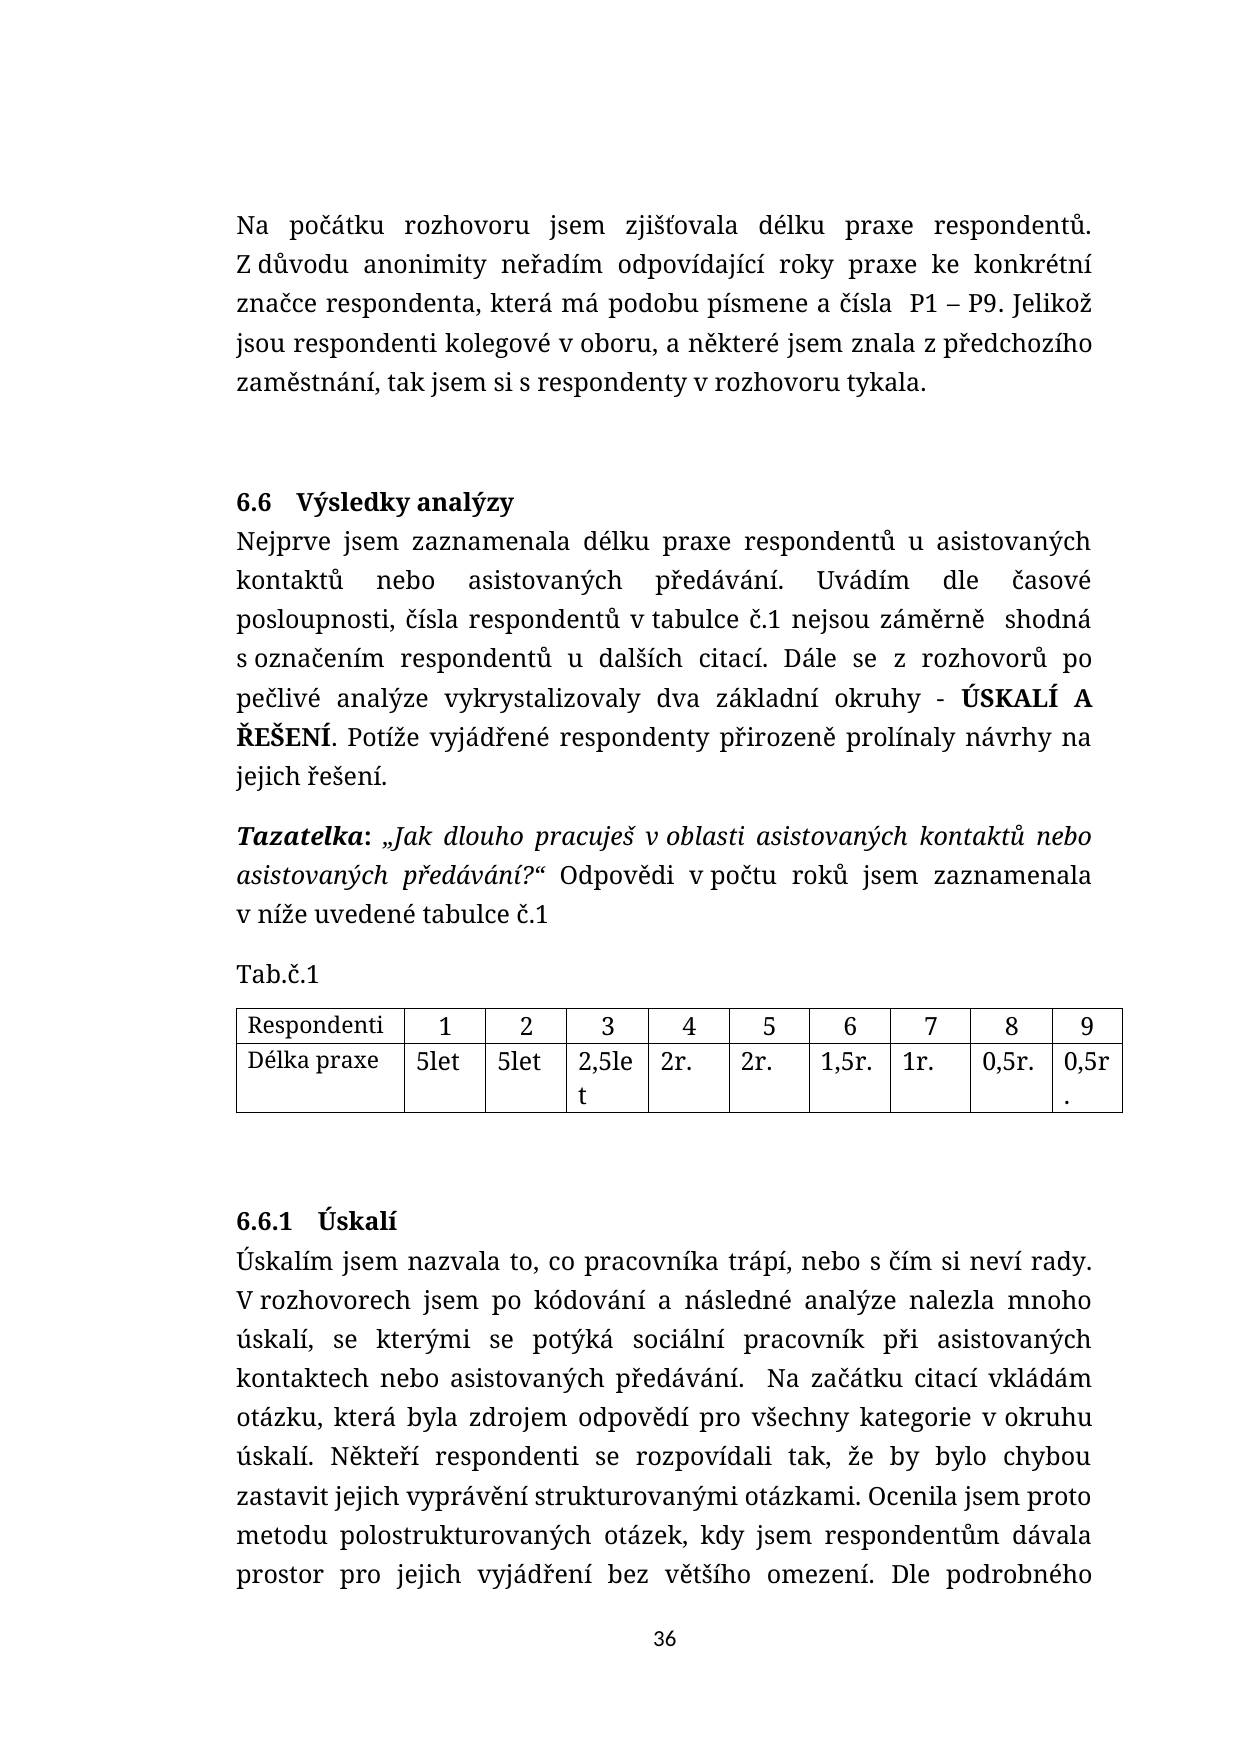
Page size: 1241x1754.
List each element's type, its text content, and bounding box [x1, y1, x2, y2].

table_header 7 [891, 1009, 970, 1043]
table_header 1 [405, 1009, 485, 1043]
table_header 3 [567, 1009, 648, 1043]
table_cell 1r. [891, 1044, 970, 1112]
table_header 4 [649, 1009, 729, 1043]
table_header 5 [730, 1009, 809, 1043]
subtitle Úskalí [236, 1204, 1092, 1238]
table_cell 2,5let [567, 1044, 648, 1112]
text Tab.č.1 [236, 957, 1092, 991]
table_header 8 [971, 1009, 1052, 1043]
table_cell 0,5r. [1053, 1044, 1122, 1112]
list Výsledky analýzy [236, 484, 1092, 518]
table_cell 0,5r. [971, 1044, 1052, 1112]
table_header 9 [1053, 1009, 1122, 1043]
table_header Respondenti [237, 1009, 404, 1043]
table_cell 1,5r. [810, 1044, 890, 1112]
table_header 2 [486, 1009, 566, 1043]
table_cell 5let [486, 1044, 566, 1112]
text Nejprve jsem zaznamenala délku praxe respondentů u asistovaných kontaktů nebo asistovaných předávání. Uvádím dle časové posloupnosti, čísla respondentů v tabulce č.1 nejsou záměrně shodná s označením respondentů u dalších citací. Dále se z rozhovorů po pečlivé analýze vykrystalizovaly dva základní okruhy - ÚSKALÍ A ŘEŠENÍ. Potíže vyjádřené respondenty přirozeně prolínaly návrhy na jejich řešení. [236, 523, 1092, 793]
table_header 6 [810, 1009, 890, 1043]
text Na počátku rozhovoru jsem zjišťovala délku praxe respondentů. Z důvodu anonimity neřadím odpovídající roky praxe ke konkrétní značce respondenta, která má podobu písmene a čísla P1 – P9. Jelikož jsou respondenti kolegové v oboru, a některé jsem znala z předchozího zaměstnání, tak jsem si s respondenty v rozhovoru tykala. [236, 208, 1092, 398]
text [236, 1243, 1092, 1591]
table_cell Délka praxe [237, 1044, 404, 1112]
table_cell 5let [405, 1044, 485, 1112]
text Tazatelka: „Jak dlouho pracuješ v oblasti asistovaných kontaktů nebo asistovaných předávání?“ Odpovědi v počtu roků jsem zaznamenala v níže uvedené tabulce č.1 [236, 818, 1092, 931]
table_cell 2r. [730, 1044, 809, 1112]
table_cell 2r. [649, 1044, 729, 1112]
